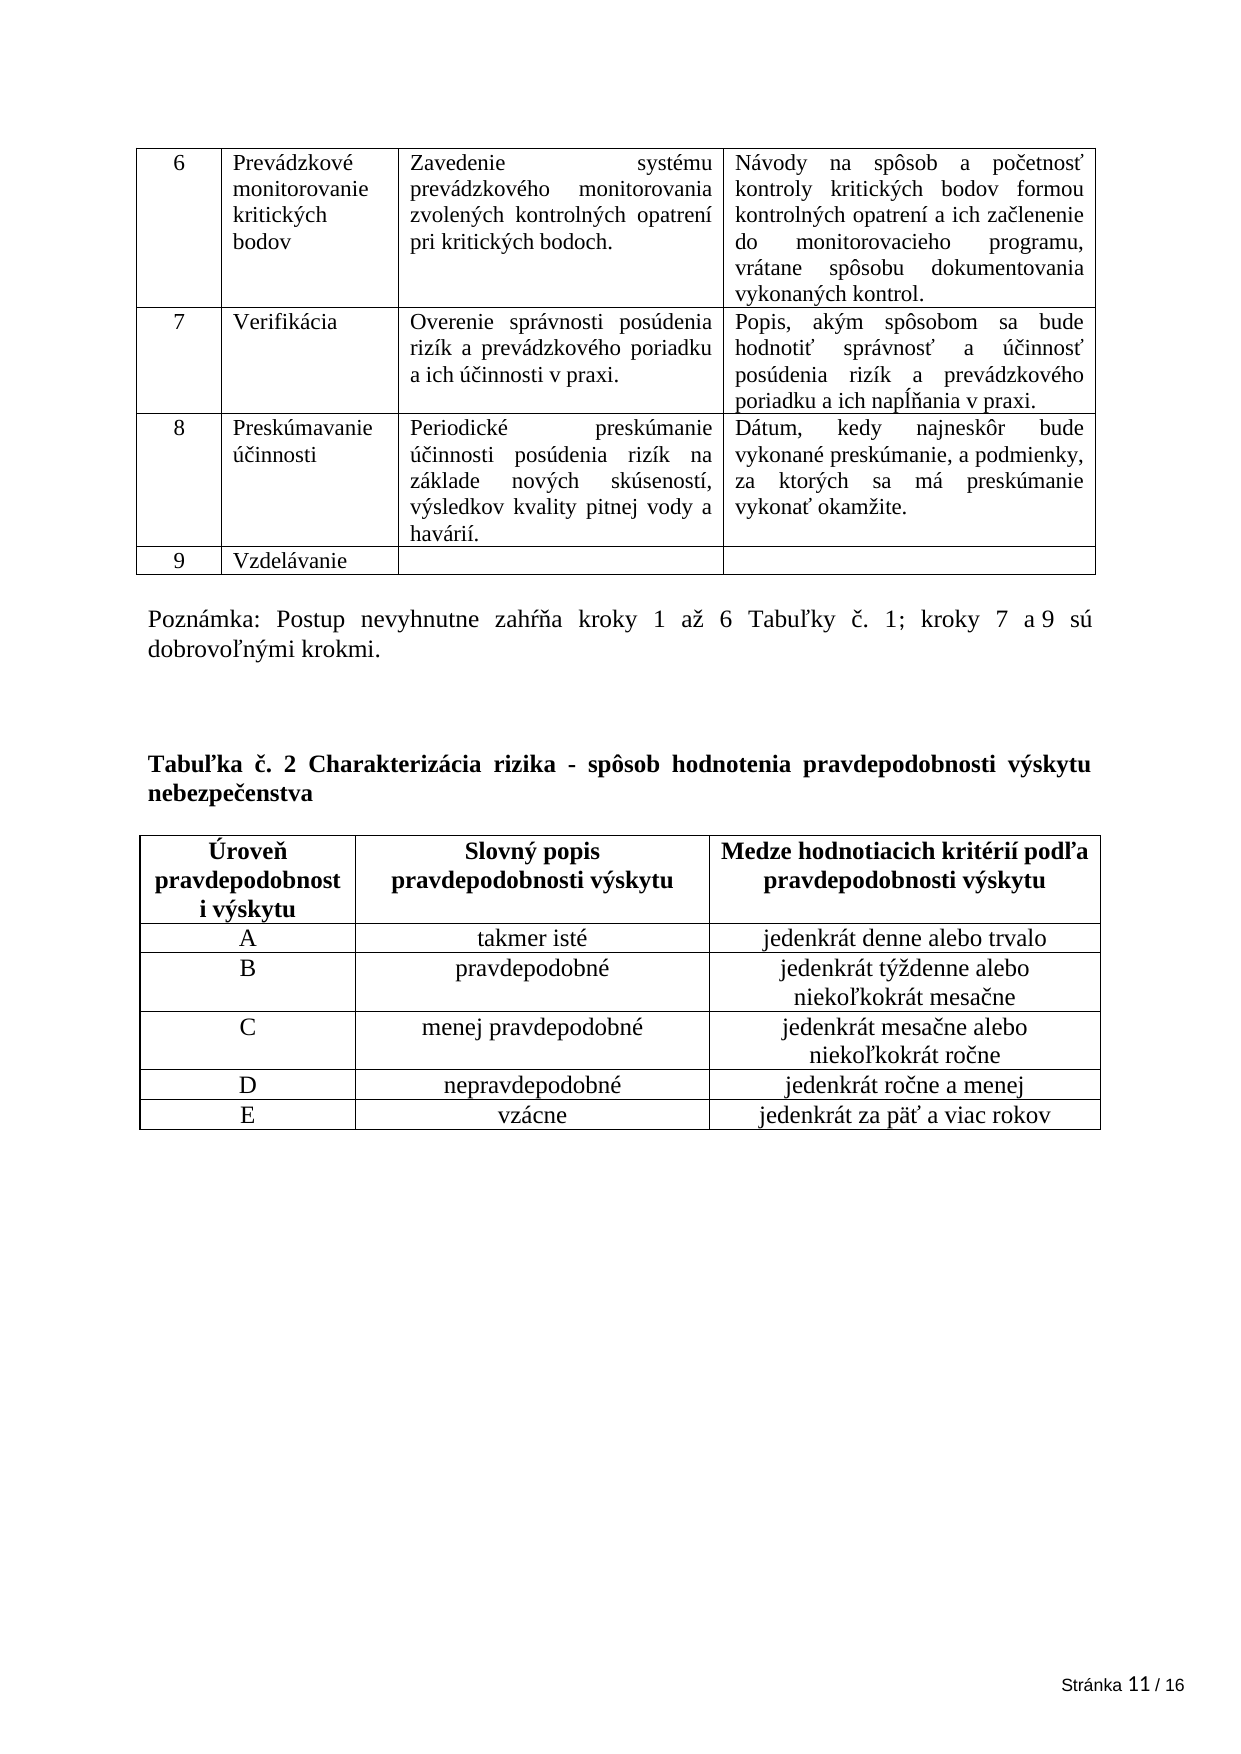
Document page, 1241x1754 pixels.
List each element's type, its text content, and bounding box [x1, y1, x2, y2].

table_cell B [141, 953, 355, 1011]
table_cell [724, 547, 1095, 573]
table_cell jedenkrát denne alebo trvalo [710, 924, 1100, 952]
table_cell [399, 547, 723, 573]
table_cell Vzdelávanie [222, 547, 398, 573]
table_cell Popis, akým spôsobom sa bude hodnotiť správnosť a účinnosť posúdenia rizík a prevádzkového poriadku a ich napĺňania v praxi. [724, 308, 1095, 413]
table_header Slovný popis pravdepodobnosti výskytu [356, 836, 709, 922]
table_cell jedenkrát ročne a menej [710, 1070, 1100, 1099]
table_cell Periodické preskúmanie účinnosti posúdenia rizík na základe nových skúseností, výsledkov kvality pitnej vody a havárií. [399, 414, 723, 546]
table_header Medze hodnotiacich kritérií podľa pravdepodobnosti výskytu [710, 836, 1100, 922]
table_cell 6 [137, 149, 221, 307]
table_cell A [141, 924, 355, 952]
table_cell E [141, 1100, 355, 1129]
table_cell Dátum, kedy najneskôr bude vykonané preskúmanie, a podmienky, za ktorých sa má preskúmanie vykonať okamžite. [724, 414, 1095, 546]
table_cell 9 [137, 547, 221, 573]
table_cell Overenie správnosti posúdenia rizík a prevádzkového poriadku a ich účinnosti v praxi. [399, 308, 723, 413]
table_cell jedenkrát za päť a viac rokov [710, 1100, 1100, 1129]
table_cell Prevádzkové monitorovanie kritických bodov [222, 149, 398, 307]
table_cell Zavedenie systému prevádzkového monitorovania zvolených kontrolných opatrení pri kritických bodoch. [399, 149, 723, 307]
table_cell D [141, 1070, 355, 1099]
table_cell Verifikácia [222, 308, 398, 413]
table_cell Preskúmavanie účinnosti [222, 414, 398, 546]
table_cell jedenkrát týždenne alebo niekoľkokrát mesačne [710, 953, 1100, 1011]
table_cell 8 [137, 414, 221, 546]
table_cell pravdepodobné [356, 953, 709, 1011]
table_cell C [141, 1012, 355, 1069]
table_cell jedenkrát mesačne alebo niekoľkokrát ročne [710, 1012, 1100, 1069]
text Tabuľka č. 2 Charakterizácia rizika - spôsob hodnotenia pravdepodobnosti výskytu nebezpečenstva [148, 749, 1092, 806]
table_cell vzácne [356, 1100, 709, 1129]
text Poznámka: Postup nevyhnutne zahŕňa kroky 1 až 6 Tabuľky č. 1; kroky 7 a 9 sú dobrovoľnými krokmi. [148, 603, 1092, 663]
table_cell takmer isté [356, 924, 709, 952]
table_header Úroveň pravdepodobnosti výskytu [141, 836, 355, 922]
table_cell menej pravdepodobné [356, 1012, 709, 1069]
table_cell Návody na spôsob a početnosť kontroly kritických bodov formou kontrolných opatrení a ich začlenenie do monitorovacieho programu, vrátane spôsobu dokumentovania vykonaných kontrol. [724, 149, 1095, 307]
table_cell 7 [137, 308, 221, 413]
table_cell nepravdepodobné [356, 1070, 709, 1099]
